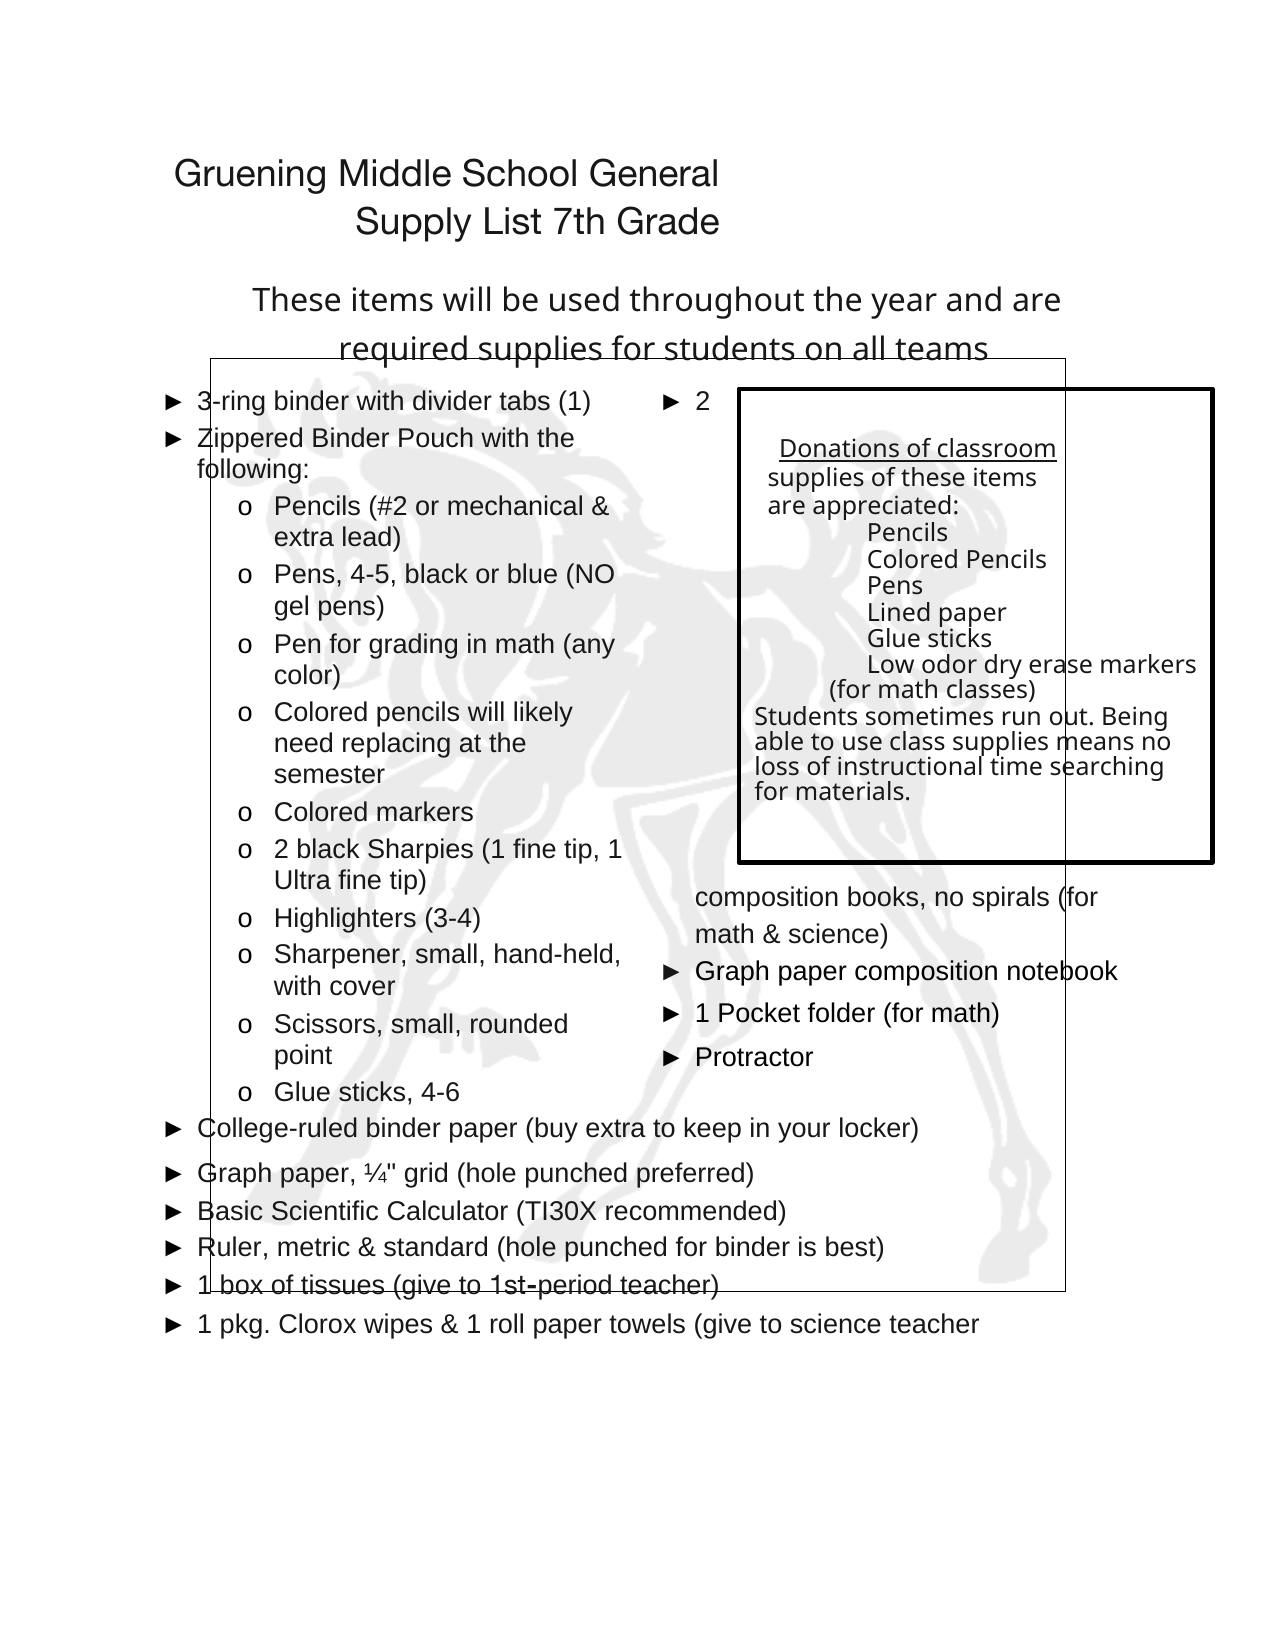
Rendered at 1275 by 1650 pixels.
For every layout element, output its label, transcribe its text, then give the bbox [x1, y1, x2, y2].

list 1 box of tissues (give to 1st-period teacher) [160, 1268, 1125, 1302]
text These items will be used throughout the year and are required supplies for students on all teams [252, 277, 1082, 370]
list 3-ring binder with divider tabs (1) [160, 384, 627, 416]
list Glue sticks, 4-6 [237, 1076, 627, 1107]
list Sharpener, small, hand-held, with cover [237, 938, 627, 1001]
list 1 pkg. Clorox wipes & 1 roll paper towels (give to science teacher [160, 1308, 1125, 1339]
list Scissors, small, rounded point [237, 1008, 627, 1070]
list Protractor [658, 1041, 1121, 1072]
list Pencils (#2 or mechanical & extra lead) [237, 489, 627, 552]
list Pen for grading in math (any color) [237, 628, 627, 690]
list College-ruled binder paper (buy extra to keep in your locker) [160, 1112, 1125, 1144]
list Pens, 4-5, black or blue (NO gel pens) [237, 558, 627, 621]
list 2 composition books, no spirals (for math & science) [658, 384, 1121, 949]
list Zippered Binder Pouch with the following: [160, 422, 627, 484]
list 2 black Sharpies (1 fine tip, 1 Ultra fine tip) [237, 833, 627, 896]
list Colored markers [237, 796, 627, 827]
list Basic Scientific Calculator (TI30X recommended) [160, 1194, 1125, 1226]
list Graph paper composition notebook [658, 955, 1125, 986]
list Highlighters (3-4) [237, 902, 627, 933]
list Graph paper, ¼" grid (hole punched preferred) [160, 1157, 1125, 1188]
list 1 Pocket folder (for math) [658, 997, 1121, 1029]
list Colored pencils will likely need replacing at the semester [237, 696, 627, 790]
title Gruening Middle School General Supply List 7th Grade [150, 150, 719, 246]
list Ruler, metric & standard (hole punched for binder is best) [160, 1231, 1125, 1262]
